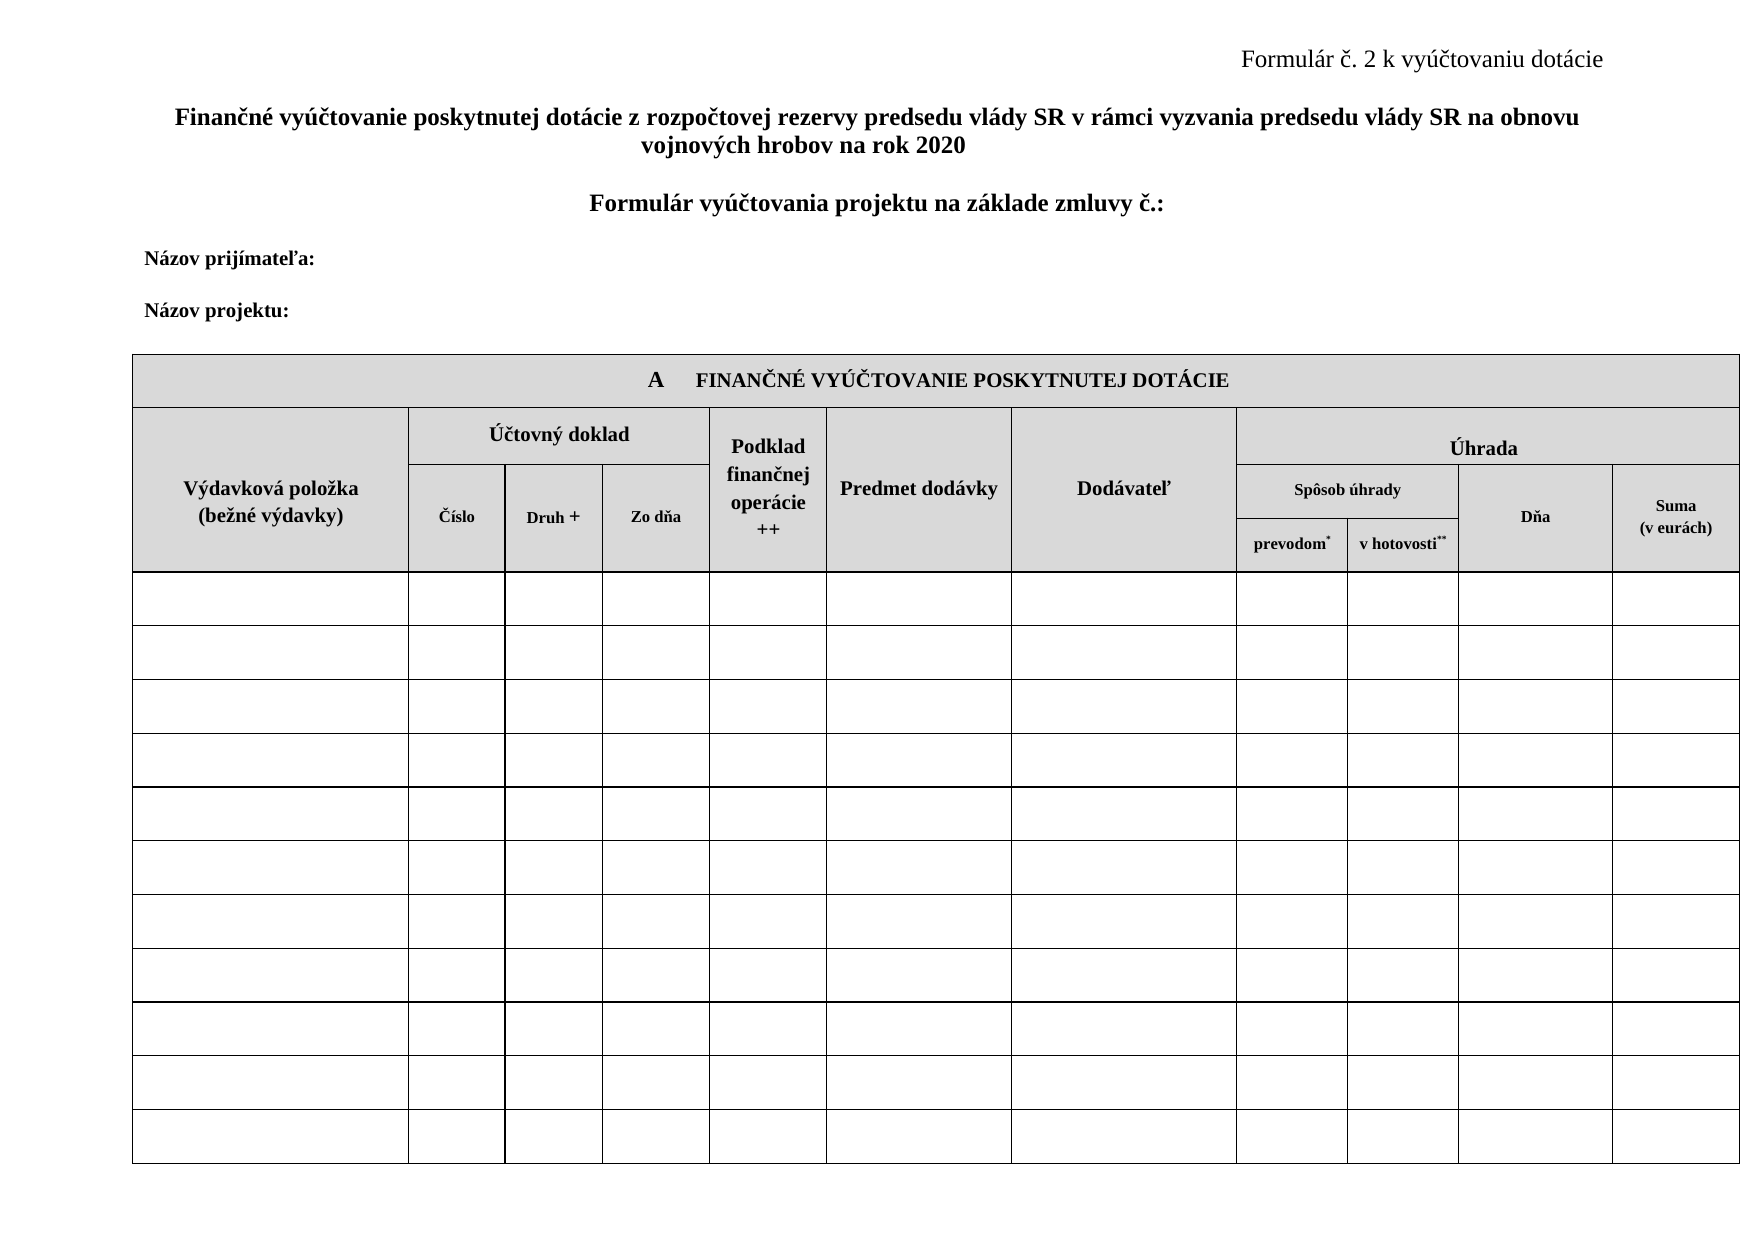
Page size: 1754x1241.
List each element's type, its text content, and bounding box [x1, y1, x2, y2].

table_cell [1012, 734, 1236, 786]
table_cell [827, 626, 1011, 679]
table_cell [1613, 573, 1739, 625]
table_cell [827, 1110, 1011, 1163]
table_cell [1012, 841, 1236, 894]
table_cell [506, 1003, 602, 1055]
table_cell [1613, 788, 1739, 840]
table_cell [1613, 626, 1739, 679]
table_cell [1348, 949, 1458, 1001]
table_cell Podklad finančnej operácie ++ [710, 408, 826, 571]
table_cell [1613, 1056, 1739, 1109]
table_cell [603, 788, 709, 840]
table_cell [1459, 1056, 1612, 1109]
table_cell [409, 1056, 504, 1109]
table_cell [827, 573, 1011, 625]
table_cell [1348, 680, 1458, 733]
table_cell [1237, 1056, 1347, 1109]
table_cell [603, 841, 709, 894]
table_cell [133, 841, 408, 894]
table_cell [409, 788, 504, 840]
table_cell Zo dňa [603, 465, 709, 571]
table_cell [409, 1110, 504, 1163]
table_cell [827, 895, 1011, 948]
table_cell [409, 949, 504, 1001]
table_cell [710, 949, 826, 1001]
table_cell Spôsob úhrady [1237, 465, 1458, 518]
table_cell [1012, 1056, 1236, 1109]
table_cell [1459, 626, 1612, 679]
table_cell [603, 626, 709, 679]
table_cell [1613, 1003, 1739, 1055]
table_cell [710, 1056, 826, 1109]
table_cell Názov projektu: [133, 298, 1739, 353]
table_cell Dňa [1459, 465, 1612, 571]
table_cell [603, 734, 709, 786]
table_cell [603, 573, 709, 625]
table_cell [409, 1003, 504, 1055]
table_cell [710, 1110, 826, 1163]
table_cell Dodávateľ [1012, 408, 1236, 571]
table_cell [1012, 1003, 1236, 1055]
table_cell [827, 734, 1011, 786]
table_cell [1237, 895, 1347, 948]
table_cell [133, 949, 408, 1001]
table_cell [1237, 949, 1347, 1001]
table_cell [603, 895, 709, 948]
table_cell [1613, 949, 1739, 1001]
table_cell [1348, 1056, 1458, 1109]
table_cell [1012, 949, 1236, 1001]
table_header Názov prijímateľa: [133, 246, 1739, 298]
table_cell [506, 841, 602, 894]
table_cell [506, 1056, 602, 1109]
table_cell [1459, 788, 1612, 840]
table_cell [710, 895, 826, 948]
table_cell [506, 895, 602, 948]
table_cell [1348, 626, 1458, 679]
table_cell [133, 1003, 408, 1055]
table_cell [1348, 788, 1458, 840]
table_cell [603, 1110, 709, 1163]
table_cell Druh + [506, 465, 602, 571]
table_cell [603, 680, 709, 733]
table_cell [710, 680, 826, 733]
table_cell Úhrada [1237, 408, 1739, 464]
table_cell [827, 788, 1011, 840]
table_cell [133, 895, 408, 948]
table_cell [1348, 573, 1458, 625]
table_cell [1348, 841, 1458, 894]
table_cell [506, 1110, 602, 1163]
table_cell [603, 949, 709, 1001]
table_cell [1012, 573, 1236, 625]
table_cell [1012, 788, 1236, 840]
table_cell [1237, 573, 1347, 625]
table_cell [409, 895, 504, 948]
table_cell Predmet dodávky [827, 408, 1011, 571]
table_cell [1459, 1110, 1612, 1163]
table_cell [1348, 1003, 1458, 1055]
table_cell [133, 573, 408, 625]
table_cell [827, 949, 1011, 1001]
table_cell [1237, 734, 1347, 786]
text Finančné vyúčtovanie poskytnutej dotácie z rozpočtovej rezervy predsedu vlády SR v rámci vyzvania predsedu vlády SR na obnovu vojnových hrobov na rok 2020 [148, 102, 1606, 159]
table_cell [1237, 626, 1347, 679]
table_cell [1348, 734, 1458, 786]
table_cell [1613, 841, 1739, 894]
table_cell [133, 1110, 408, 1163]
table_cell [1237, 1110, 1347, 1163]
table_cell [710, 626, 826, 679]
table_cell [506, 626, 602, 679]
table_cell [1459, 734, 1612, 786]
table_cell [1237, 680, 1347, 733]
table_cell [710, 734, 826, 786]
table_cell [1348, 895, 1458, 948]
text Formulár č. 2 k vyúčtovaniu dotácie [148, 44, 1606, 73]
table_cell [827, 680, 1011, 733]
table_cell [1459, 949, 1612, 1001]
table_cell [409, 841, 504, 894]
table_cell [827, 1056, 1011, 1109]
table_cell [827, 1003, 1011, 1055]
table_cell [506, 734, 602, 786]
table_cell A FINANČNÉ VYÚČTOVANIE POSKYTNUTEJ DOTÁCIE [133, 355, 1739, 407]
table_cell [133, 1056, 408, 1109]
table_cell [506, 680, 602, 733]
table_cell [710, 1003, 826, 1055]
table_cell v hotovosti** [1348, 519, 1458, 571]
table_cell [133, 680, 408, 733]
table_cell Výdavková položka (bežné výdavky) [133, 408, 408, 571]
table_cell [1348, 1110, 1458, 1163]
table_cell [1237, 1003, 1347, 1055]
table_cell [506, 573, 602, 625]
table_cell [1459, 1003, 1612, 1055]
table_cell [710, 841, 826, 894]
table_cell [827, 841, 1011, 894]
table_cell [1012, 680, 1236, 733]
table_cell [506, 788, 602, 840]
table_cell [133, 626, 408, 679]
table_cell [1012, 1110, 1236, 1163]
table_cell [1613, 734, 1739, 786]
table_cell [1459, 573, 1612, 625]
table_cell [603, 1003, 709, 1055]
text Formulár vyúčtovania projektu na základe zmluvy č.: [148, 188, 1606, 217]
table_cell [1237, 841, 1347, 894]
table_cell prevodom* [1237, 519, 1347, 571]
table_cell [603, 1056, 709, 1109]
table_cell [1613, 895, 1739, 948]
table_cell [133, 734, 408, 786]
table_cell [1613, 680, 1739, 733]
table_cell [409, 734, 504, 786]
table_cell [133, 788, 408, 840]
table_cell [409, 573, 504, 625]
table_cell [1012, 626, 1236, 679]
table_cell [409, 626, 504, 679]
table_cell [710, 573, 826, 625]
table_cell Suma (v eurách) [1613, 465, 1739, 571]
table_cell [710, 788, 826, 840]
table_cell [1012, 895, 1236, 948]
table_cell Číslo [409, 465, 504, 571]
table_cell [506, 949, 602, 1001]
table_cell [1459, 841, 1612, 894]
table_cell [1459, 680, 1612, 733]
table_cell [1459, 895, 1612, 948]
table_cell Účtovný doklad [409, 408, 709, 464]
table_cell [409, 680, 504, 733]
table_cell [1237, 788, 1347, 840]
table_cell [1613, 1110, 1739, 1163]
